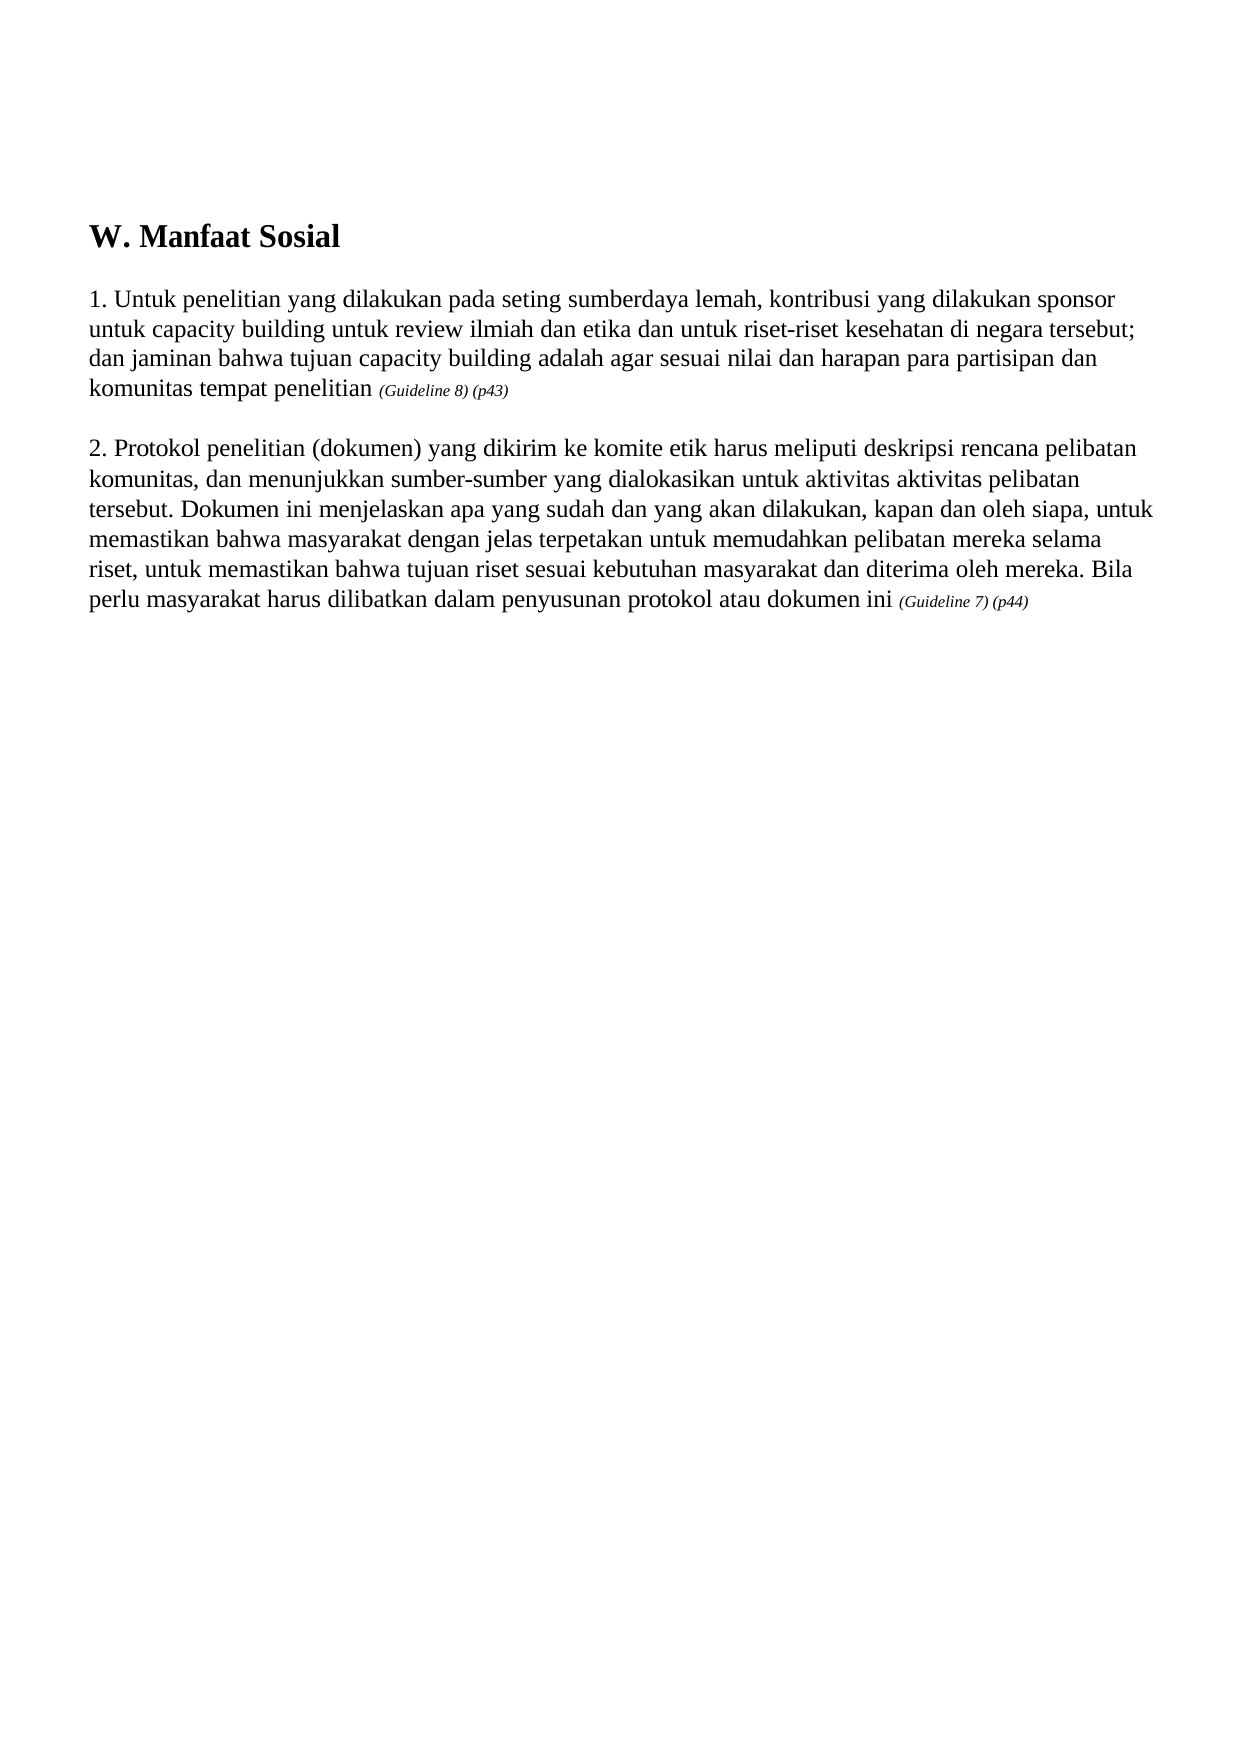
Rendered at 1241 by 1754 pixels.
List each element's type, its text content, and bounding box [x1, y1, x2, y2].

text 2. Protokol penelitian (dokumen) yang dikirim ke komite etik harus meliputi deskripsi rencana pelibatan komunitas, dan menunjukkan sumber-sumber yang dialokasikan untuk aktivitas aktivitas pelibatan tersebut. Dokumen ini menjelaskan apa yang sudah dan yang akan dilakukan, kapan dan oleh siapa, untuk memastikan bahwa masyarakat dengan jelas terpetakan untuk memudahkan pelibatan mereka selama riset, untuk memastikan bahwa tujuan riset sesuai kebutuhan masyarakat dan diterima oleh mereka. Bila perlu masyarakat harus dilibatkan dalam penyusunan protokol atau dokumen ini (Guideline 7) (p44) [88, 433, 1154, 614]
text W. Manfaat Sosial [88, 221, 1160, 254]
text 1. Untuk penelitian yang dilakukan pada seting sumberdaya lemah, kontribusi yang dilakukan sponsor untuk capacity building untuk review ilmiah dan etika dan untuk riset-riset kesehatan di negara tersebut; dan jaminan bahwa tujuan capacity building adalah agar sesuai nilai dan harapan para partisipan dan komunitas tempat penelitian (Guideline 8) (p43) [88, 284, 1136, 402]
